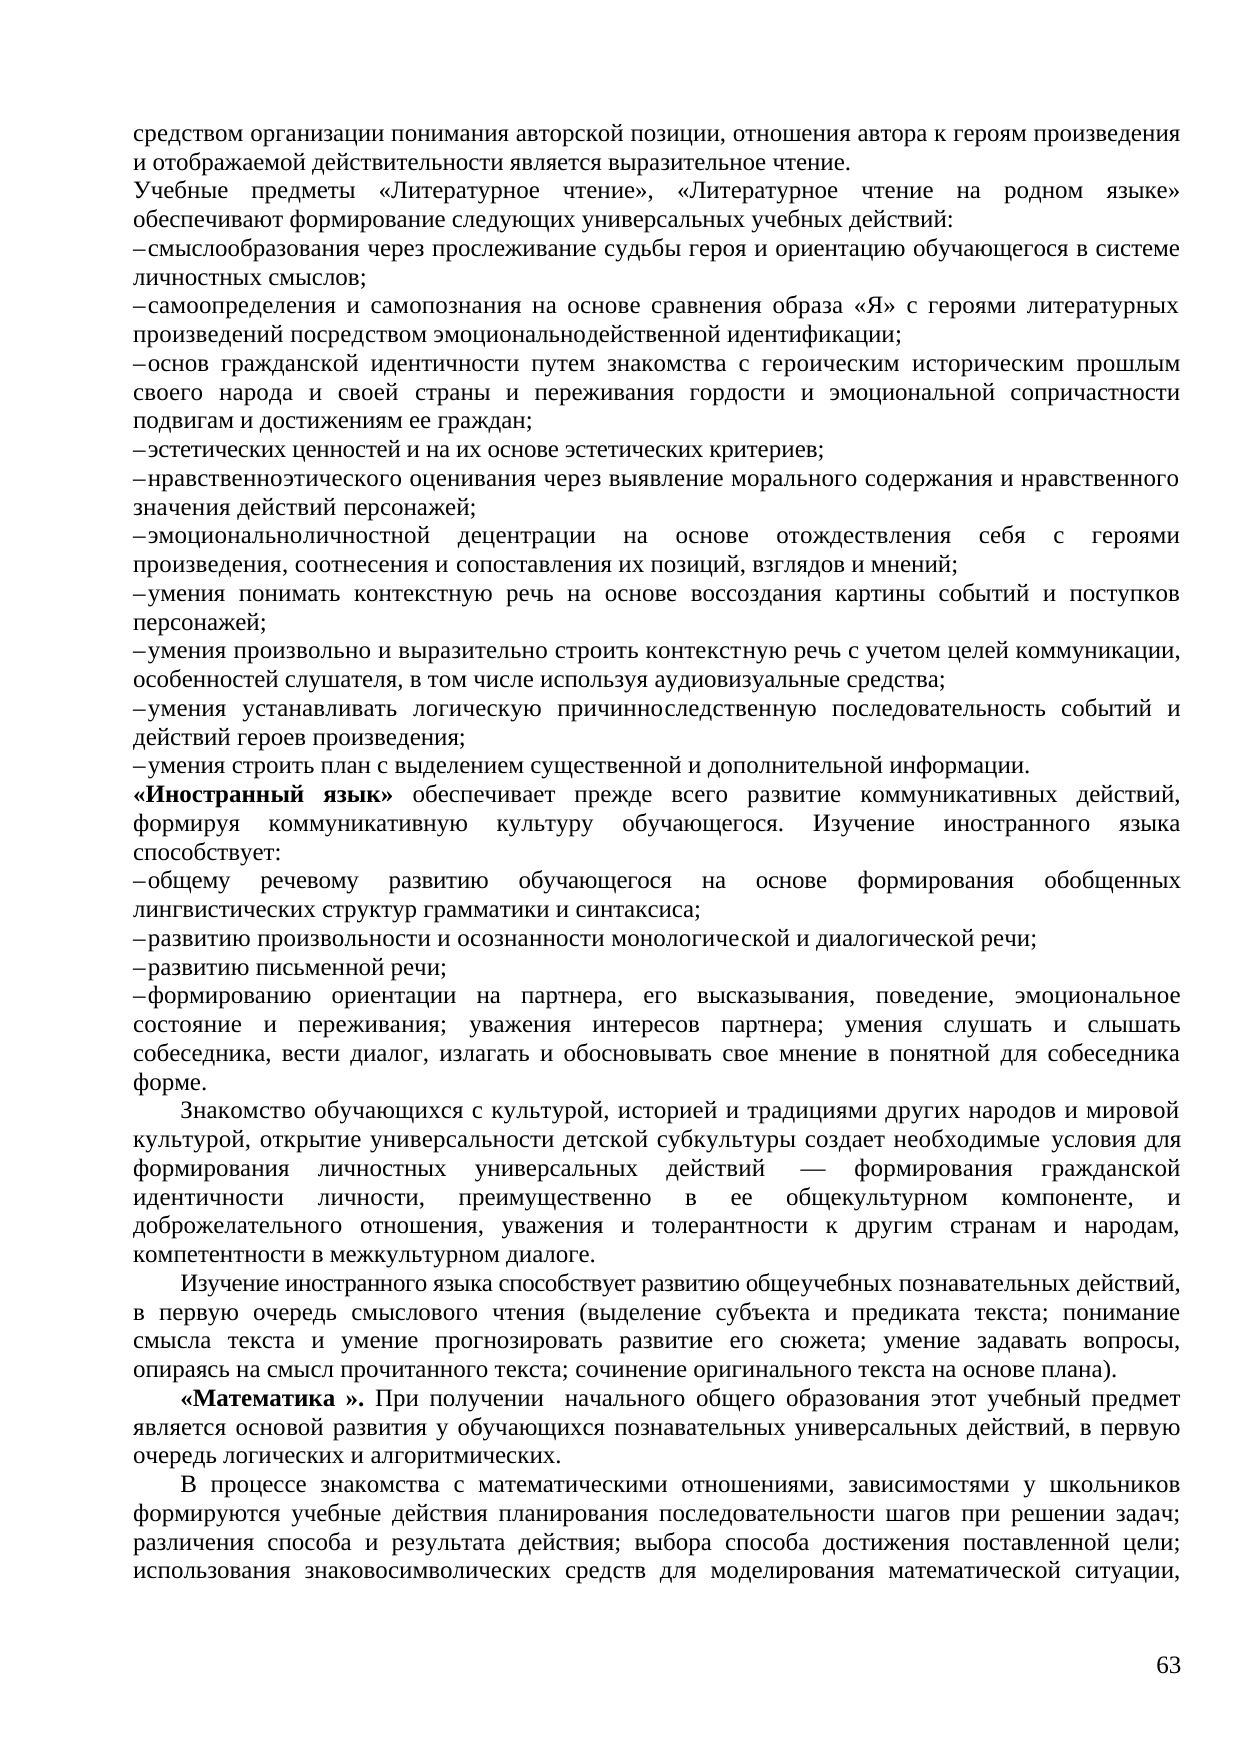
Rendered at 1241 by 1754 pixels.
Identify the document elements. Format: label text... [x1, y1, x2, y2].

text развитию письменной речи; [133, 952, 1181, 981]
text эстетических ценностей и на их основе эстетических критериев; [133, 434, 1181, 463]
text Знакомство обучающихся с культурой, историей и традициями других народов и мировой культурой, открытие универсальности детской субкультуры создает необходимые условия для формирования личностных универсальных действий — формирования гражданской идентичности личности, преимущественно в ее общекультурном компоненте, и доброжелательного отношения, уважения и толерантности к другим странам и народам, компетентности в межкультурном диалоге. [133, 1096, 1181, 1268]
text формированию ориентации на партнера, его высказывания, поведение, эмоциональное состояние и переживания; уважения интересов партнера; умения слушать и слышать собеседника, вести диалог, излагать и обосновывать свое мнение в понятной для собеседника форме. [133, 981, 1181, 1096]
text умения строить план с выделением существенной и дополнительной информации. [133, 751, 1181, 779]
text самоопределения и самопознания на основе сравнения образа «Я» с героями литературных произведений посредством эмоционально­действенной идентификации; [133, 291, 1181, 348]
text «Иностранный язык» обеспечивает прежде всего развитие коммуникативных действий, формируя коммуникативную культуру обучающегося. Изучение иностранного языка способствует: [133, 779, 1181, 866]
text умения понимать контекстную речь на основе воссоздания картины событий и поступков персонажей; [133, 578, 1181, 636]
text основ гражданской идентичности путем знакомства с героическим историческим прошлым своего народа и своей страны и переживания гордости и эмоциональной сопричастности подвигам и достижениям ее граждан; [133, 348, 1181, 434]
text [133, 118, 1181, 176]
text эмоционально­личностной децентрации на основе отождествления себя с героями произведения, соотнесения и сопоставления их позиций, взглядов и мнений; [133, 521, 1181, 578]
text развитию произвольности и осознанности монологической и диалогической речи; [133, 923, 1181, 952]
text умения устанавливать логическую причинно­следственную последовательность событий и действий героев произведения; [133, 693, 1181, 751]
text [133, 1469, 1181, 1584]
text нравственно­этического оценивания через выявление морального содержания и нравственного значения действий персонажей; [133, 463, 1181, 521]
text «Математика ». При получении начального общего образования этот учебный предмет является основой развития у обучающихся познавательных универсальных действий, в первую очередь логических и алгоритмических. [133, 1383, 1181, 1469]
text умения произвольно и выразительно строить контекстную речь с учетом целей коммуникации, особенностей слушателя, в том числе используя аудиовизуальные средства; [133, 636, 1181, 693]
text смыслообразования через прослеживание судьбы героя и ориентацию обучающегося в системе личностных смыслов; [133, 233, 1181, 291]
text общему речевому развитию обучающегося на основе формирования обобщенных лингвистических структур грамматики и синтаксиса; [133, 866, 1181, 923]
text Учебные предметы «Литературное чтение», «Литературное чтение на родном языке» обеспечивают формирование следующих универсальных учебных действий: [133, 176, 1181, 233]
text Изучение иностранного языка способствует развитию общеучебных познавательных действий, в первую очередь смыслового чтения (выделение субъекта и предиката текста; понимание смысла текста и умение прогнозировать развитие его сюжета; умение задавать вопросы, опираясь на смысл прочитанного текста; сочинение оригинального текста на основе плана). [133, 1268, 1181, 1383]
